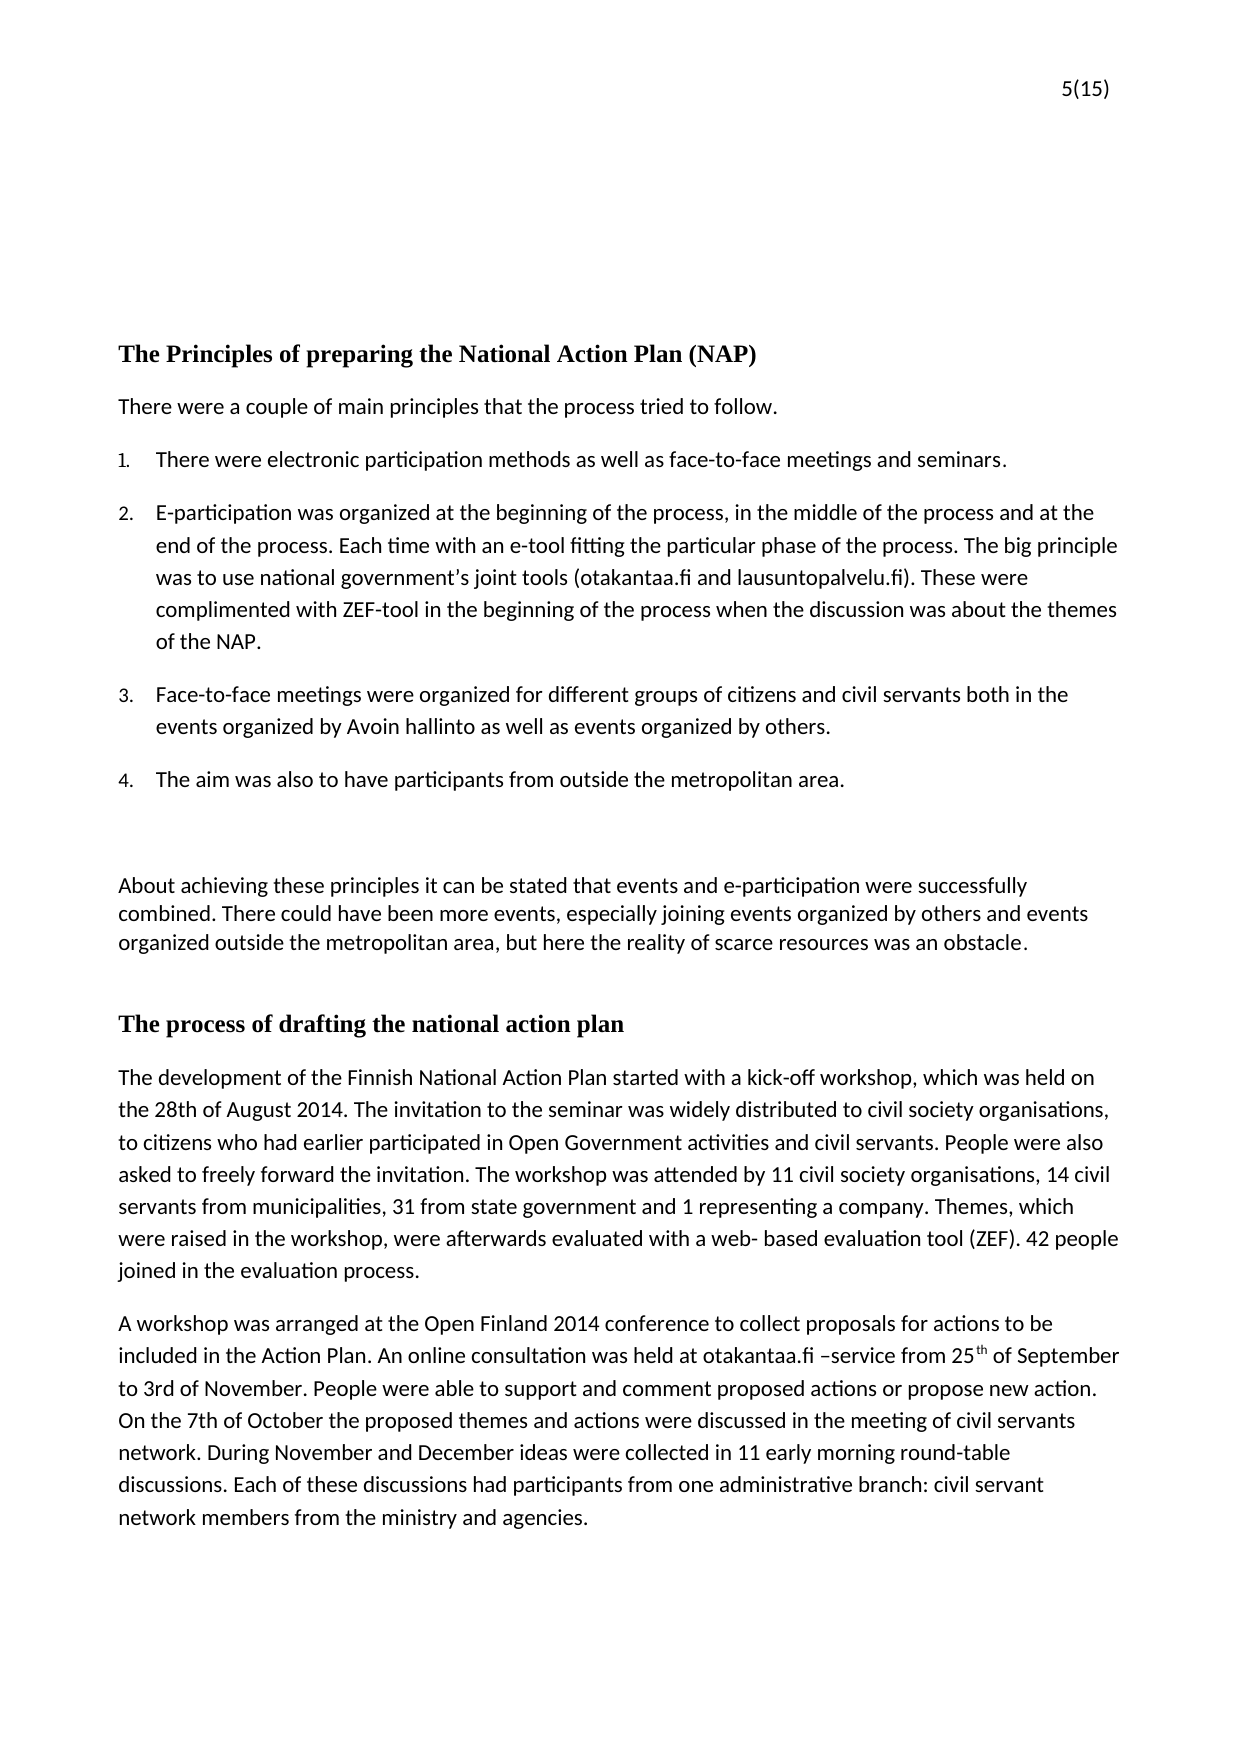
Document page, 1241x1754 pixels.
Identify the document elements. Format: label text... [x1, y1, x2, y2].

text The process of drafting the national action plan [118, 1009, 1122, 1038]
text A workshop was arranged at the Open Finland 2014 conference to collect proposals for actions to be included in the Action Plan. An online consultation was held at otakantaa.fi –service from 25th of September to 3rd of November. People were able to support and comment proposed actions or propose new action. On the 7th of October the proposed themes and actions were discussed in the meeting of civil servants network. During November and December ideas were collected in 11 early morning round-table discussions. Each of these discussions had participants from one administrative branch: civil servant network members from the ministry and agencies. [118, 1309, 1122, 1531]
list E-participation was organized at the beginning of the process, in the middle of the process and at the end of the process. Each time with an e-tool fitting the particular phase of the process. The big principle was to use national government’s joint tools (otakantaa.fi and lausuntopalvelu.fi). These were complimented with ZEF-tool in the beginning of the process when the discussion was about the themes of the NAP. [118, 498, 1122, 655]
list The aim was also to have participants from outside the metropolitan area. [118, 766, 1122, 793]
list There were electronic participation methods as well as face-to-face meetings and seminars. [118, 446, 1122, 473]
text The Principles of preparing the National Action Plan (NAP) [118, 339, 1122, 367]
text About achieving these principles it can be stated that events and e-participation were successfully combined. There could have been more events, especially joining events organized by others and events organized outside the metropolitan area, but here the reality of scarce resources was an obstacle. [118, 872, 1122, 956]
text The development of the Finnish National Action Plan started with a kick-off workshop, which was held on the 28th of August 2014. The invitation to the seminar was widely distributed to civil society organisations, to citizens who had earlier participated in Open Government activities and civil servants. People were also asked to freely forward the invitation. The workshop was attended by 11 civil society organisations, 14 civil servants from municipalities, 31 from state government and 1 representing a company. Themes, which were raised in the workshop, were afterwards evaluated with a web- based evaluation tool (ZEF). 42 people joined in the evaluation process. [118, 1063, 1122, 1284]
list Face-to-face meetings were organized for different groups of citizens and civil servants both in the events organized by Avoin hallinto as well as events organized by others. [118, 680, 1122, 741]
text There were a couple of main principles that the process tried to follow. [118, 392, 1122, 421]
